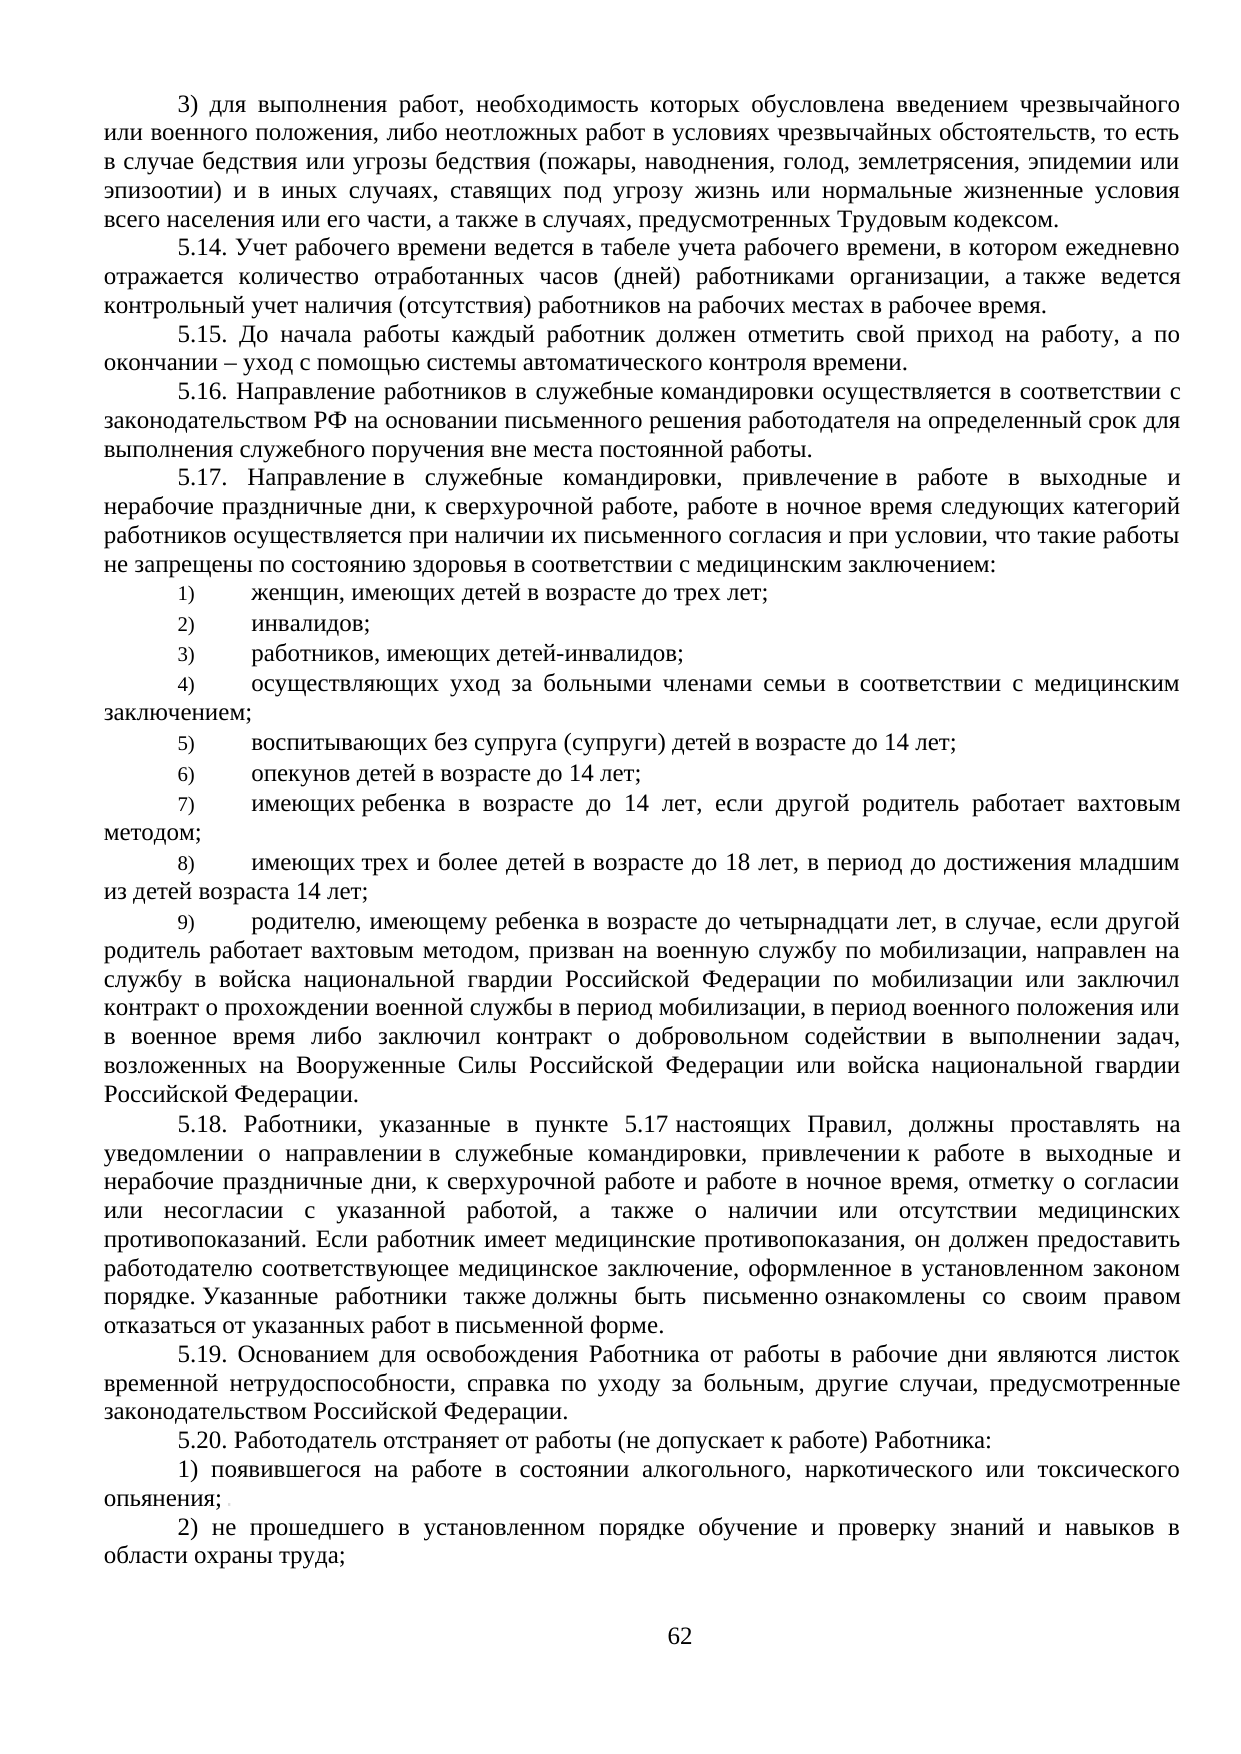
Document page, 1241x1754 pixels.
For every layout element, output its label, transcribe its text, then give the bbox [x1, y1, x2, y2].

text 5.18. Работники, указанные в пункте 5.17 настоящих Правил, должны проставлять на уведомлении о направлении в служебные командировки, привлечении к работе в выходные и нерабочие праздничные дни, к сверхурочной работе и работе в ночное время, отметку о согласии или несогласии с указанной работой, а также о наличии или отсутствии медицинских противопоказаний. Если работник имеет медицинские противопоказания, он должен предоставить работодателю соответствующее медицинское заключение, оформленное в установленном законом порядке. Указанные работники также должны быть письменно ознакомлены со своим правом отказаться от указанных работ в письменной форме. [103, 1109, 1181, 1339]
text 5.20. Работодатель отстраняет от работы (не допускает к работе) Работника: [103, 1425, 1181, 1454]
list работников, имеющих детей-инвалидов; [103, 638, 1181, 667]
text 1) появившегося на работе в состоянии алкогольного, наркотического или токсического опьянения; [103, 1454, 1181, 1511]
text 5.19. Основанием для освобождения Работника от работы в рабочие дни являются листок временной нетрудоспособности, справка по уходу за больным, другие случаи, предусмотренные законодательством Российской Федерации. [103, 1339, 1181, 1425]
list воспитывающих без супруга (супруги) детей в возрасте до 14 лет; [103, 727, 1181, 756]
text 5.16. Направление работников в служебные командировки осуществляется в соответствии с законодательством РФ на основании письменного решения работодателя на определенный срок для выполнения служебного поручения вне места постоянной работы. [103, 376, 1181, 462]
list инвалидов; [103, 608, 1181, 636]
text 3) для выполнения работ, необходимость которых обусловлена введением чрезвычайного или военного положения, либо неотложных работ в условиях чрезвычайных обстоятельств, то есть в случае бедствия или угрозы бедствия (пожары, наводнения, голод, землетрясения, эпидемии или эпизоотии) и в иных случаях, ставящих под угрозу жизнь или нормальные жизненные условия всего населения или его части, а также в случаях, предусмотренных Трудовым кодексом. [103, 89, 1181, 232]
list имеющих ребенка в возрасте до 14 лет, если другой родитель работает вахтовым методом; [103, 788, 1181, 846]
text 5.17. Направление в служебные командировки, привлечение в работе в выходные и нерабочие праздничные дни, к сверхурочной работе, работе в ночное время следующих категорий работников осуществляется при наличии их письменного согласия и при условии, что такие работы не запрещены по состоянию здоровья в соответствии с медицинским заключением: [103, 462, 1181, 577]
text 2) не прошедшего в установленном порядке обучение и проверку знаний и навыков в области охраны труда; [103, 1512, 1181, 1569]
list имеющих трех и более детей в возрасте до 18 лет, в период до достижения младшим из детей возраста 14 лет; [103, 847, 1181, 904]
text 5.14. Учет рабочего времени ведется в табеле учета рабочего времени, в котором ежедневно отражается количество отработанных часов (дней) работниками организации, а также ведется контрольный учет наличия (отсутствия) работников на рабочих местах в рабочее время. [103, 232, 1181, 319]
list осуществляющих уход за больными членами семьи в соответствии с медицинским заключением; [103, 668, 1181, 726]
list опекунов детей в возрасте до 14 лет; [103, 758, 1181, 786]
list родителю, имеющему ребенка в возрасте до четырнадцати лет, в случае, если другой родитель работает вахтовым методом, призван на военную службу по мобилизации, направлен на службу в войска национальной гвардии Российской Федерации по мобилизации или заключил контракт о прохождении военной службы в период мобилизации, в период военного положения или в военное время либо заключил контракт о добровольном содействии в выполнении задач, возложенных на Вооруженные Силы Российской Федерации или войска национальной гвардии Российской Федерации. [103, 906, 1181, 1107]
list женщин, имеющих детей в возрасте до трех лет; [103, 577, 1181, 606]
text 5.15. До начала работы каждый работник должен отметить свой приход на работу, а по окончании – уход с помощью системы автоматического контроля времени. [103, 319, 1181, 376]
